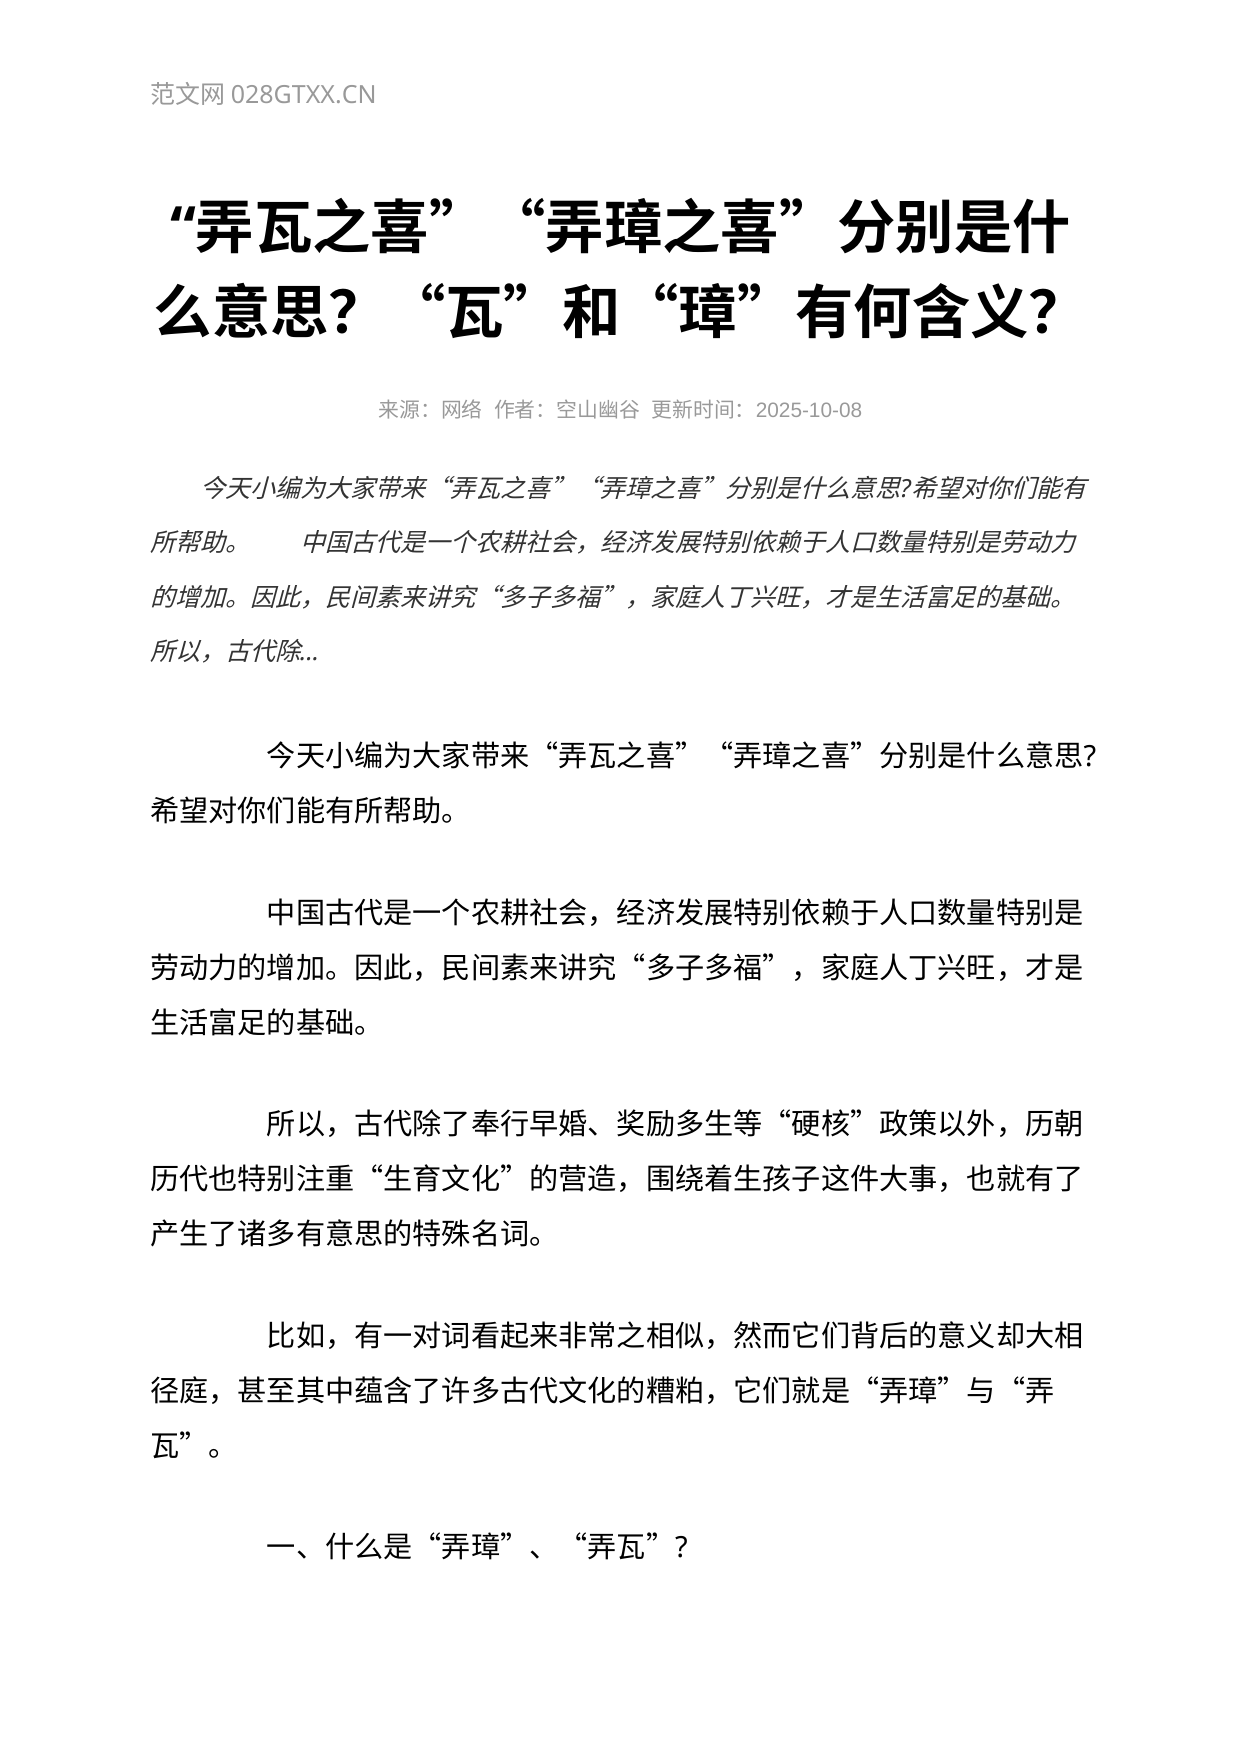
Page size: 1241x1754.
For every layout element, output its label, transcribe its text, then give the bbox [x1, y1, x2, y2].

subtitle “弄瓦之喜”“弄璋之喜”分别是什么意思？“瓦”和“璋”有何含义？ [150, 181, 1090, 351]
text 中国古代是一个农耕社会，经济发展特别依赖于人口数量特别是劳动力的增加。因此，民间素来讲究“多子多福”，家庭人丁兴旺，才是生活富足的基础。 [150, 889, 1090, 1041]
text 今天小编为大家带来“弄瓦之喜”“弄璋之喜”分别是什么意思?希望对你们能有所帮助。 中国古代是一个农耕社会，经济发展特别依赖于人口数量特别是劳动力的增加。因此，民间素来讲究“多子多福”，家庭人丁兴旺，才是生活富足的基础。 所以，古代除... [150, 468, 1090, 668]
text 所以，古代除了奉行早婚、奖励多生等“硬核”政策以外，历朝历代也特别注重“生育文化”的营造，围绕着生孩子这件大事，也就有了产生了诸多有意思的特殊名词。 [150, 1101, 1090, 1253]
text 比如，有一对词看起来非常之相似，然而它们背后的意义却大相径庭，甚至其中蕴含了许多古代文化的糟粕，它们就是“弄璋”与“弄瓦”。 [150, 1312, 1090, 1464]
text 一、什么是“弄璋”、“弄瓦”? [150, 1524, 1090, 1566]
text 今天小编为大家带来“弄瓦之喜”“弄璋之喜”分别是什么意思?希望对你们能有所帮助。 [150, 733, 1090, 830]
text 来源：网络 作者：空山幽谷 更新时间：2025-10-08 [150, 397, 1090, 421]
